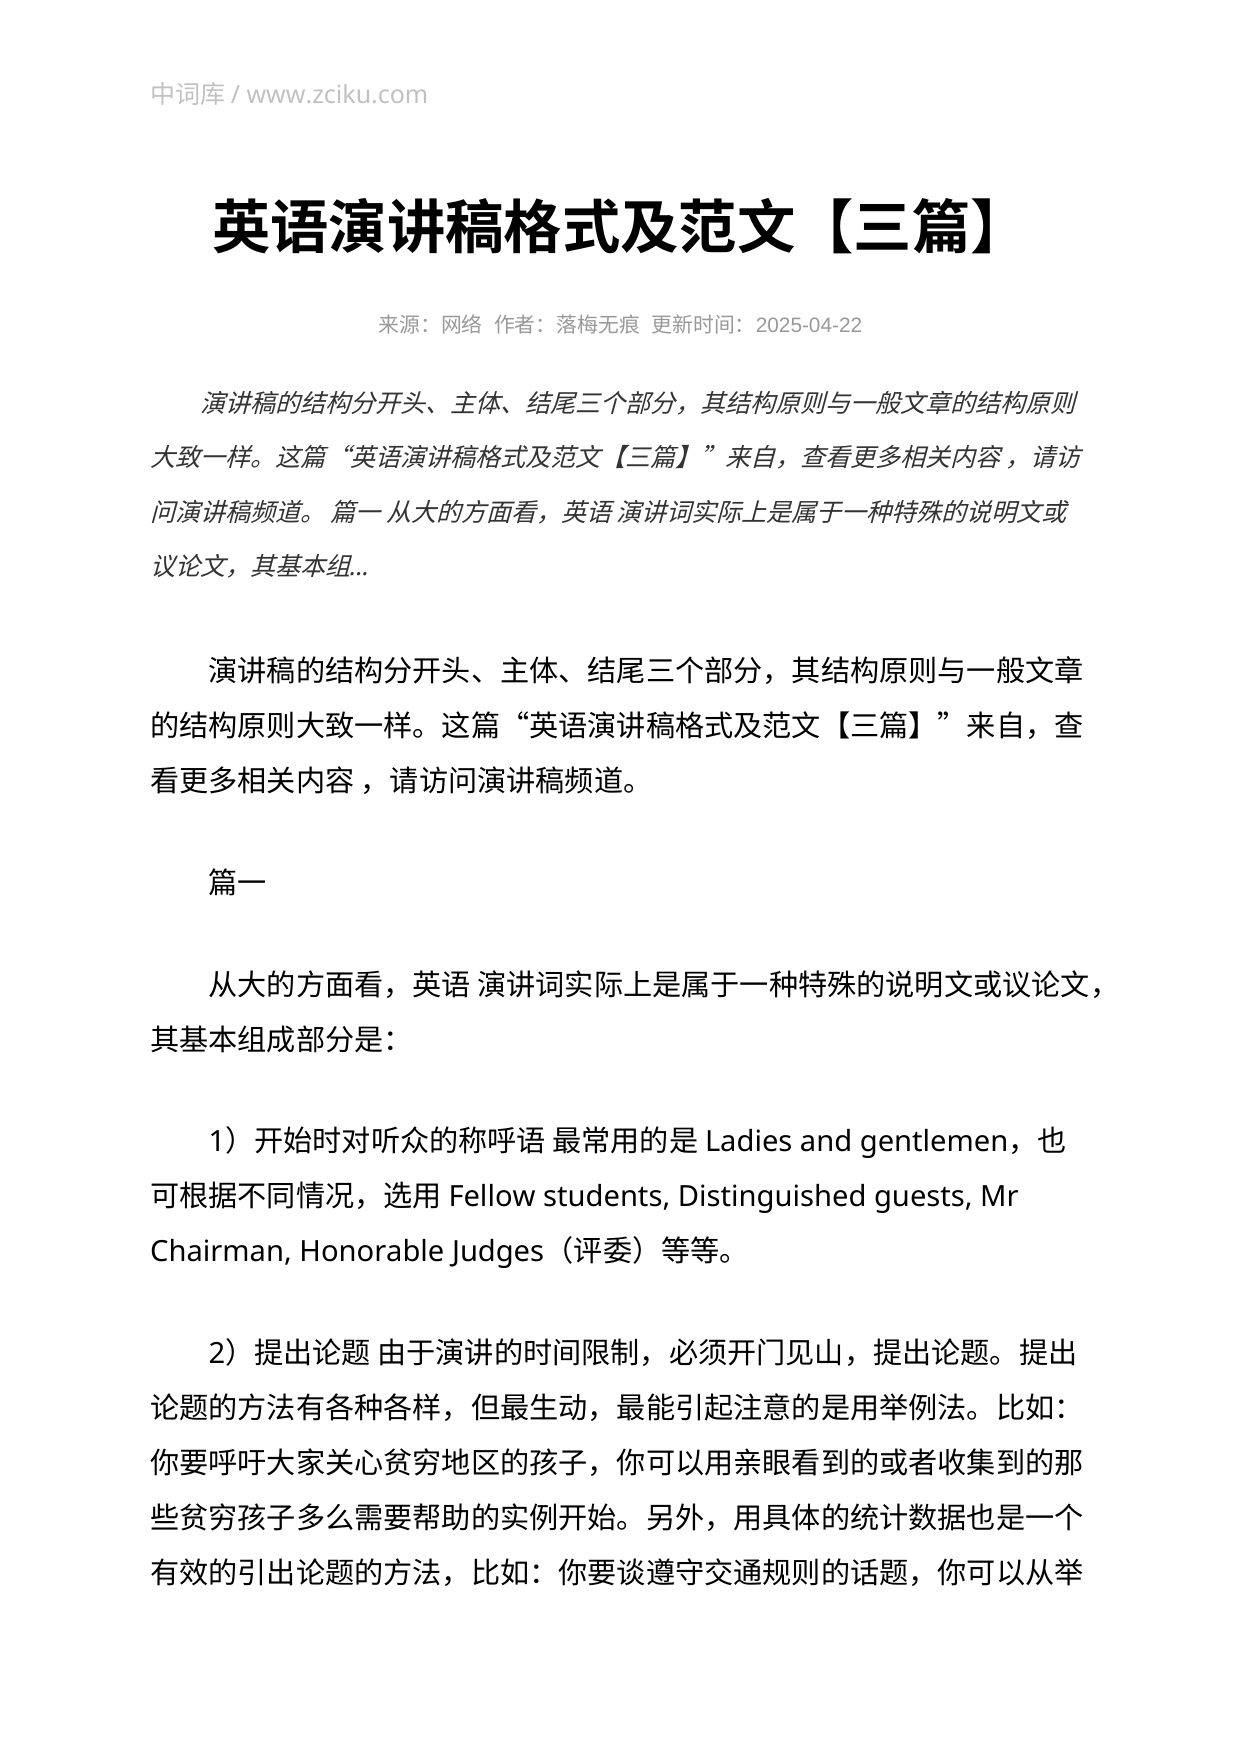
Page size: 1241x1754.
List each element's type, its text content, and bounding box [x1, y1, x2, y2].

text 1）开始时对听众的称呼语 最常用的是 Ladies and gentlemen，也可根据不同情况，选用 Fellow students, Distinguished guests, Mr Chairman, Honorable Judges（评委）等等。 [150, 1118, 1090, 1270]
text 演讲稿的结构分开头、主体、结尾三个部分，其结构原则与一般文章的结构原则大致一样。这篇“英语演讲稿格式及范文【三篇】”来自，查看更多相关内容 ，请访问演讲稿频道。 [150, 648, 1090, 800]
text 来源：网络 作者：落梅无痕 更新时间：2025-04-22 [150, 313, 1090, 337]
text 从大的方面看，英语 演讲词实际上是属于一种特殊的说明文或议论文，其基本组成部分是： [150, 961, 1090, 1058]
text 演讲稿的结构分开头、主体、结尾三个部分，其结构原则与一般文章的结构原则大致一样。这篇“英语演讲稿格式及范文【三篇】”来自，查看更多相关内容 ，请访问演讲稿频道。 篇一 从大的方面看，英语 演讲词实际上是属于一种特殊的说明文或议论文，其基本组... [150, 383, 1090, 583]
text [150, 1330, 1090, 1592]
text 篇一 [150, 859, 1090, 902]
subtitle 英语演讲稿格式及范文【三篇】 [150, 181, 1090, 266]
